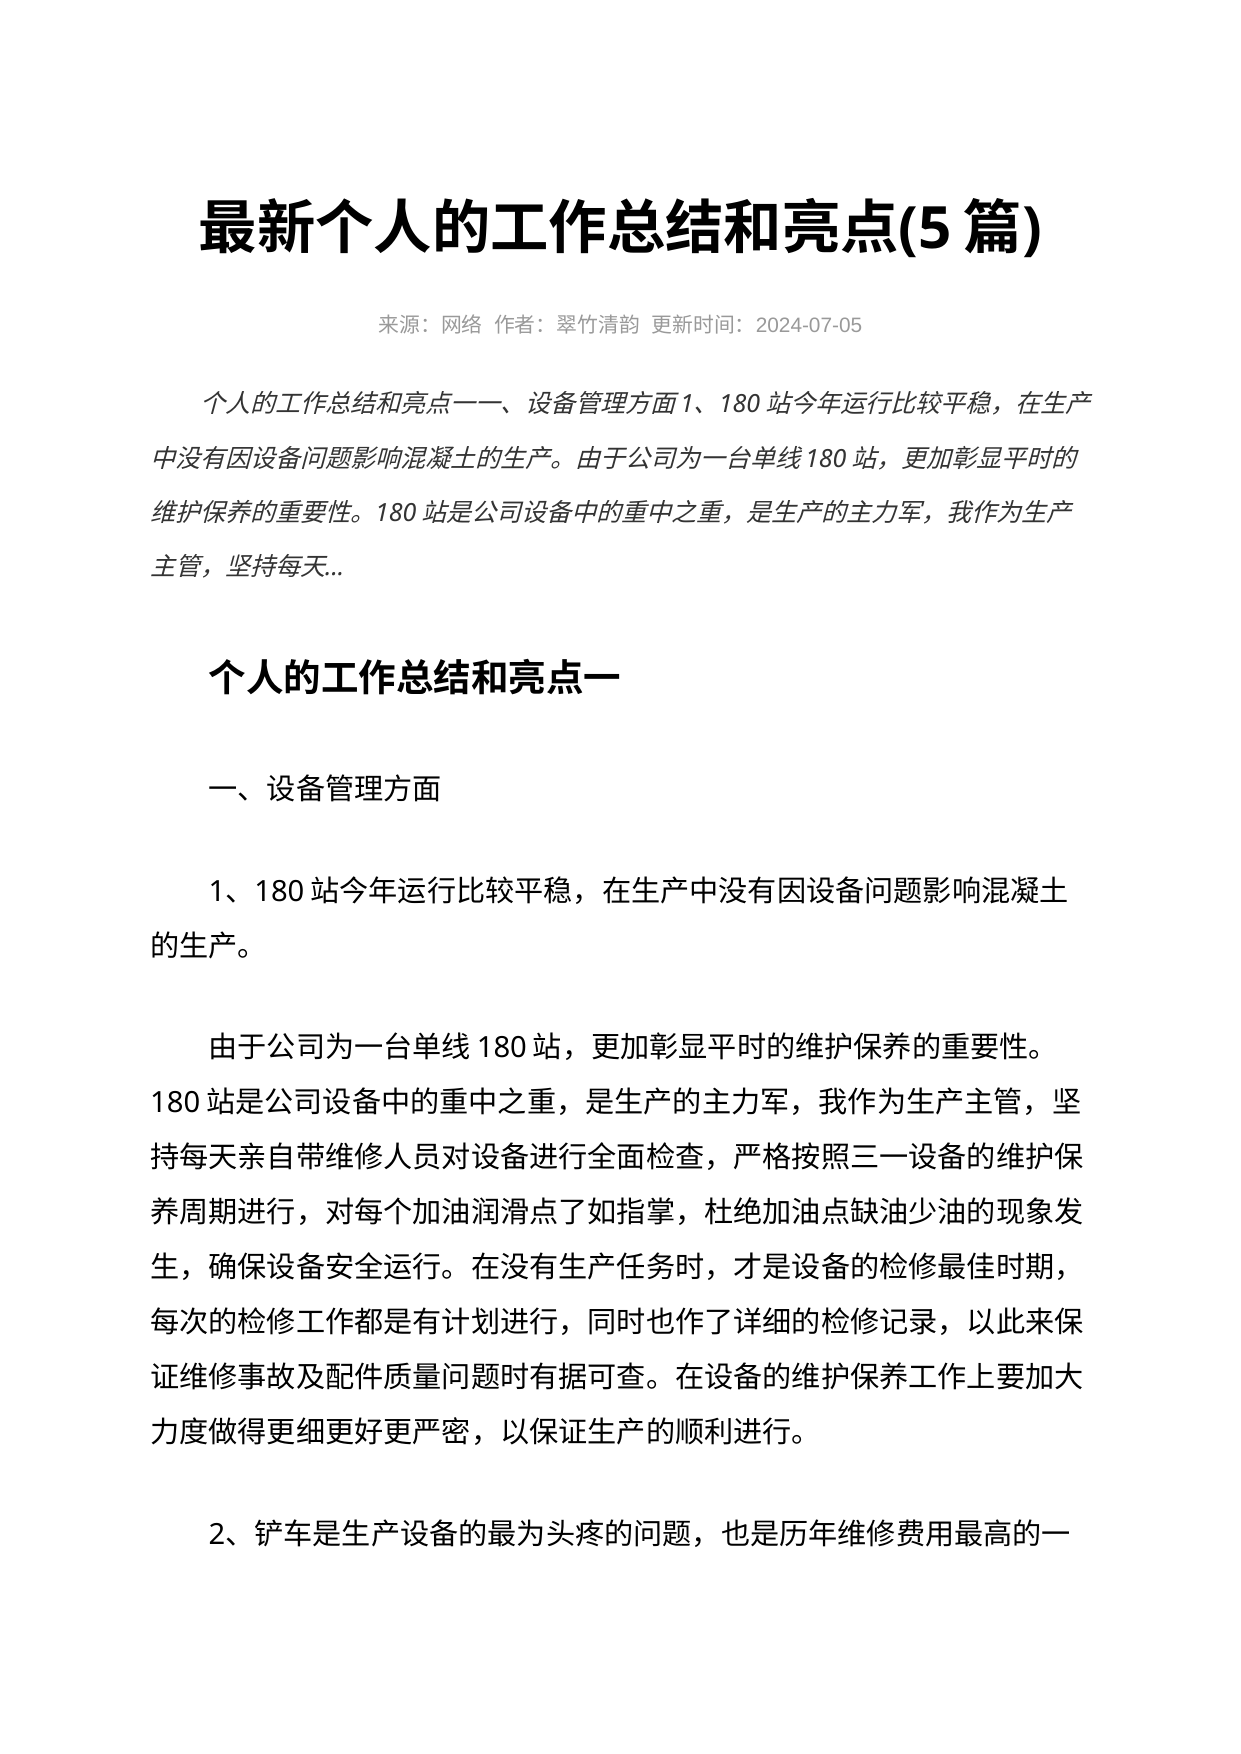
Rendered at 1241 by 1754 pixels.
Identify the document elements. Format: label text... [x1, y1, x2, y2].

text 一、设备管理方面 [150, 766, 1090, 808]
text 1、180站今年运行比较平稳，在生产中没有因设备问题影响混凝土的生产。 [150, 867, 1090, 964]
text 个人的工作总结和亮点一 [150, 648, 1090, 702]
text 个人的工作总结和亮点一一、设备管理方面1、180站今年运行比较平稳，在生产中没有因设备问题影响混凝土的生产。由于公司为一台单线180站，更加彰显平时的维护保养的重要性。180站是公司设备中的重中之重，是生产的主力军，我作为生产主管，坚持每天... [150, 384, 1090, 583]
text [150, 1510, 1090, 1553]
subtitle 最新个人的工作总结和亮点(5篇) [150, 181, 1090, 266]
text 来源：网络 作者：翠竹清韵 更新时间：2024-07-05 [150, 313, 1090, 337]
text 由于公司为一台单线180站，更加彰显平时的维护保养的重要性。180站是公司设备中的重中之重，是生产的主力军，我作为生产主管，坚持每天亲自带维修人员对设备进行全面检查，严格按照三一设备的维护保养周期进行，对每个加油润滑点了如指掌，杜绝加油点缺油少油的现象发生，确保设备安全运行。在没有生产任务时，才是设备的检修最佳时期，每次的检修工作都是有计划进行，同时也作了详细的检修记录，以此来保证维修事故及配件质量问题时有据可查。在设备的维护保养工作上要加大力度做得更细更好更严密，以保证生产的顺利进行。 [150, 1024, 1090, 1451]
